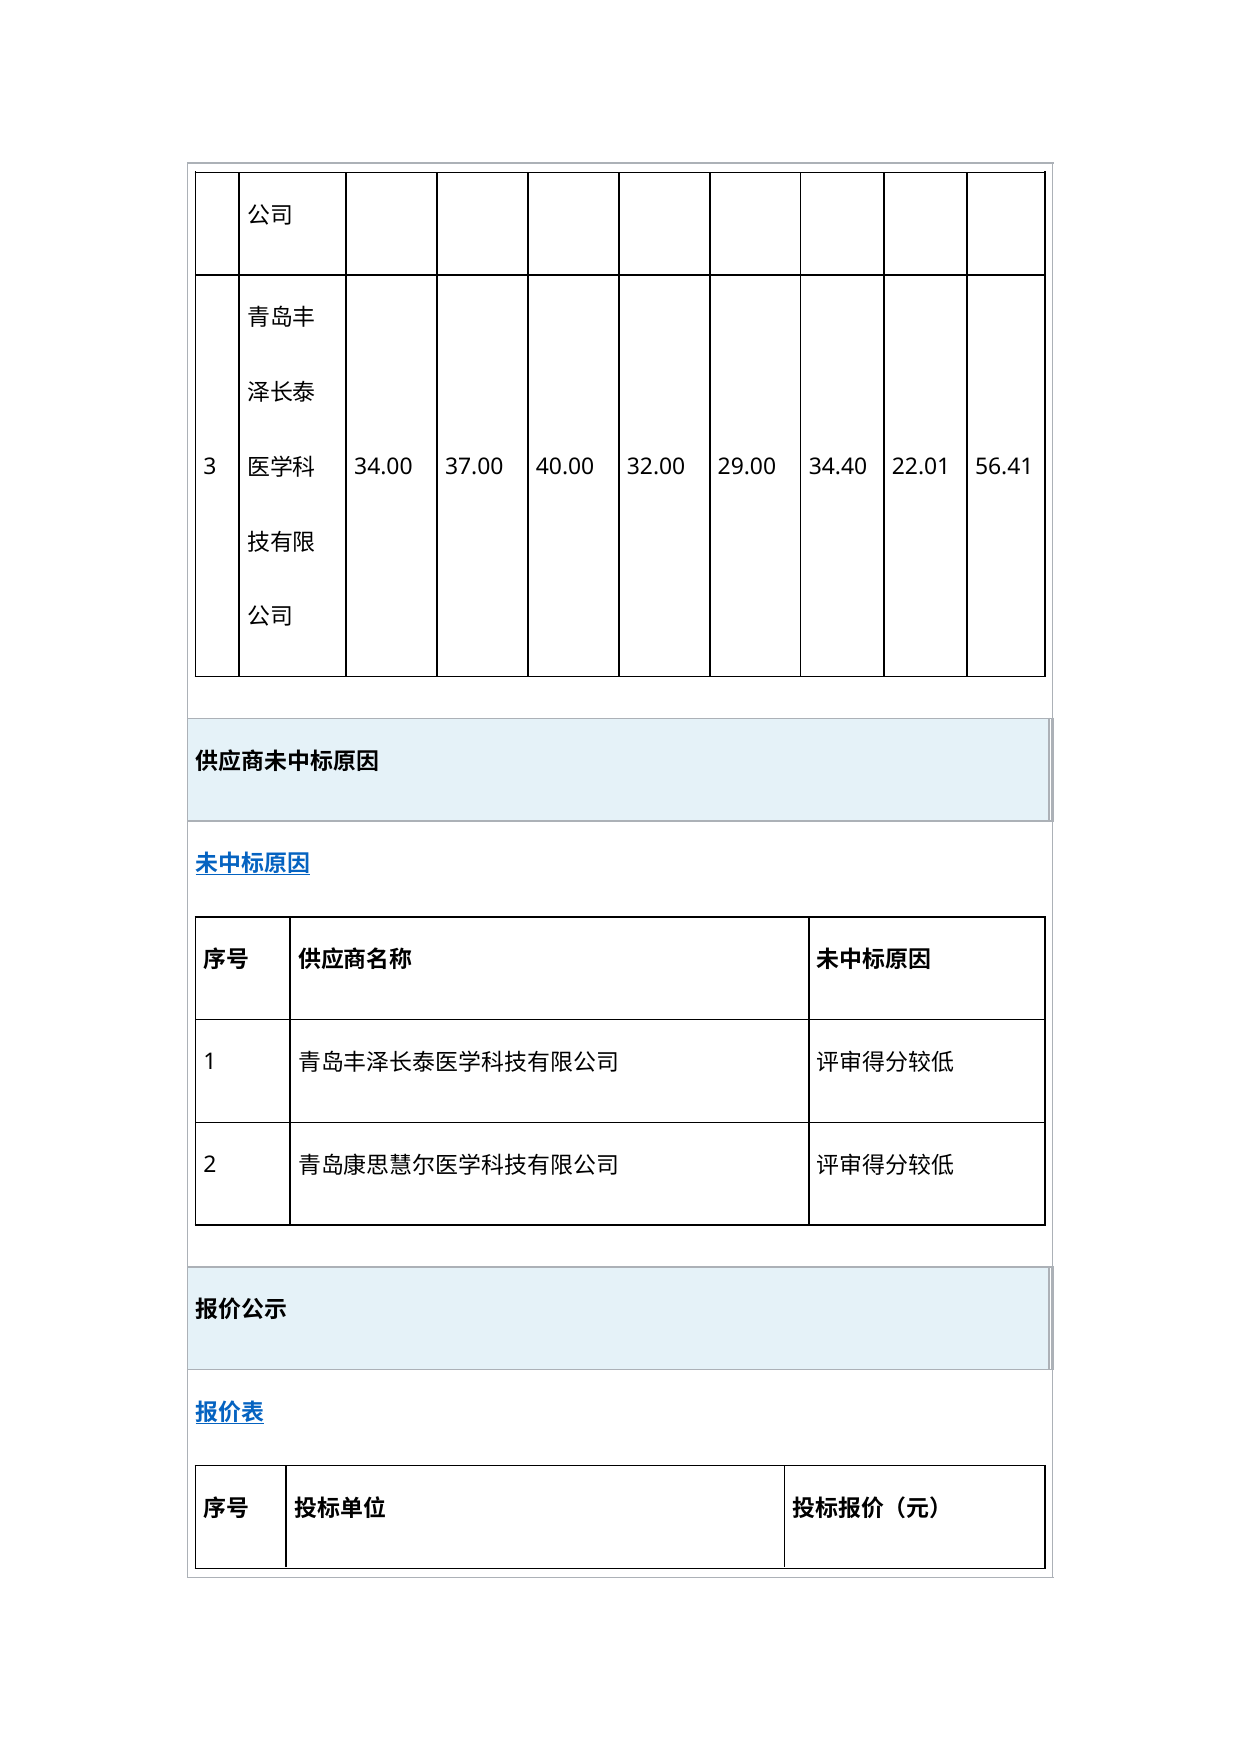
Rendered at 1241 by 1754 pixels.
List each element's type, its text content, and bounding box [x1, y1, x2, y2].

table_cell 报价公示 [188, 1268, 1048, 1369]
table_cell 供应商未中标原因 [188, 719, 1048, 820]
table_cell 报价表 [188, 1370, 1052, 1577]
table_cell 未中标原因 [188, 822, 1052, 1266]
table_cell [188, 164, 1052, 717]
